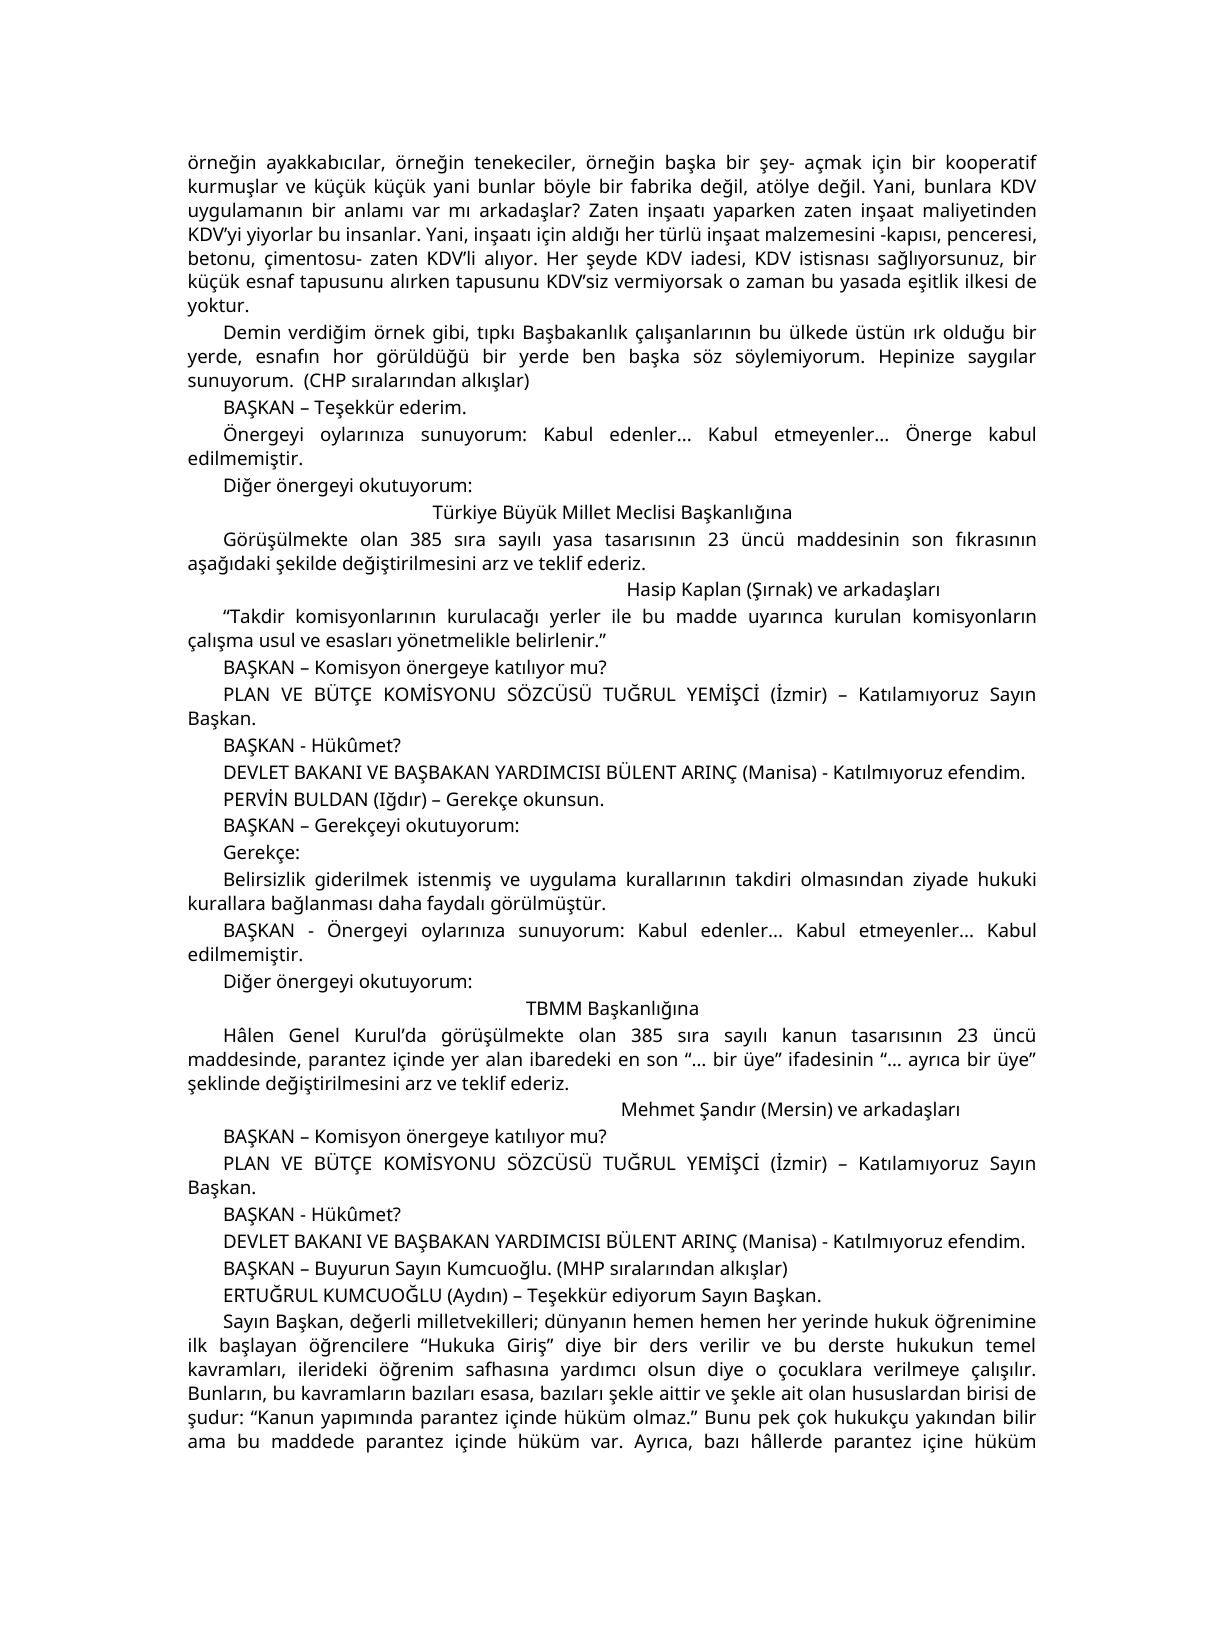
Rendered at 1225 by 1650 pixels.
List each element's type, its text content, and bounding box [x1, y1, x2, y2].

text BAŞKAN – Komisyon önergeye katılıyor mu? [187, 655, 1037, 679]
text BAŞKAN – Gerekçeyi okutuyorum: [187, 814, 1037, 838]
text Türkiye Büyük Millet Meclisi Başkanlığına [187, 500, 1037, 524]
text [187, 1310, 1037, 1453]
text PLAN VE BÜTÇE KOMİSYONU SÖZCÜSÜ TUĞRUL YEMİŞCİ (İzmir) – Katılamıyoruz Sayın Başkan. [187, 682, 1037, 730]
text BAŞKAN - Hükûmet? [187, 733, 1037, 757]
text Mehmet Şandır (Mersin) ve arkadaşları [187, 1098, 1037, 1122]
text “Takdir komisyonlarının kurulacağı yerler ile bu madde uyarınca kurulan komisyonların çalışma usul ve esasları yönetmelikle belirlenir.” [187, 604, 1037, 652]
text Belirsizlik giderilmek istenmiş ve uygulama kurallarının takdiri olmasından ziyade hukuki kurallara bağlanması daha faydalı görülmüştür. [187, 867, 1037, 915]
text DEVLET BAKANI VE BAŞBAKAN YARDIMCISI BÜLENT ARINÇ (Manisa) - Katılmıyoruz efendim. [187, 1229, 1037, 1253]
text Hasip Kaplan (Şırnak) ve arkadaşları [187, 578, 1037, 602]
text BAŞKAN – Buyurun Sayın Kumcuoğlu. (MHP sıralarından alkışlar) [187, 1256, 1037, 1280]
text Demin verdiğim örnek gibi, tıpkı Başbakanlık çalışanlarının bu ülkede üstün ırk olduğu bir yerde, esnafın hor görüldüğü bir yerde ben başka söz söylemiyorum. Hepinize saygılar sunuyorum. (CHP sıralarından alkışlar) [187, 321, 1037, 392]
text Önergeyi oylarınıza sunuyorum: Kabul edenler... Kabul etmeyenler... Önerge kabul edilmemiştir. [187, 422, 1037, 470]
text PLAN VE BÜTÇE KOMİSYONU SÖZCÜSÜ TUĞRUL YEMİŞCİ (İzmir) – Katılamıyoruz Sayın Başkan. [187, 1151, 1037, 1199]
text Görüşülmekte olan 385 sıra sayılı yasa tasarısının 23 üncü maddesinin son fıkrasının aşağıdaki şekilde değiştirilmesini arz ve teklif ederiz. [187, 527, 1037, 575]
text Gerekçe: [187, 841, 1037, 864]
text BAŞKAN – Komisyon önergeye katılıyor mu? [187, 1124, 1037, 1148]
text Diğer önergeyi okutuyorum: [187, 969, 1037, 993]
text Hâlen Genel Kurul’da görüşülmekte olan 385 sıra sayılı kanun tasarısının 23 üncü maddesinde, parantez içinde yer alan ibaredeki en son “… bir üye” ifadesinin “… ayrıca bir üye” şeklinde değiştirilmesini arz ve teklif ederiz. [187, 1023, 1037, 1095]
text TBMM Başkanlığına [187, 996, 1037, 1020]
text BAŞKAN - Önergeyi oylarınıza sunuyorum: Kabul edenler... Kabul etmeyenler... Kabul edilmemiştir. [187, 918, 1037, 966]
text ERTUĞRUL KUMCUOĞLU (Aydın) – Teşekkür ediyorum Sayın Başkan. [187, 1283, 1037, 1307]
text DEVLET BAKANI VE BAŞBAKAN YARDIMCISI BÜLENT ARINÇ (Manisa) - Katılmıyoruz efendim. [187, 760, 1037, 784]
text BAŞKAN – Teşekkür ederim. [187, 395, 1037, 419]
text PERVİN BULDAN (Iğdır) – Gerekçe okunsun. [187, 787, 1037, 811]
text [187, 150, 1037, 318]
text BAŞKAN - Hükûmet? [187, 1202, 1037, 1226]
text Diğer önergeyi okutuyorum: [187, 473, 1037, 497]
